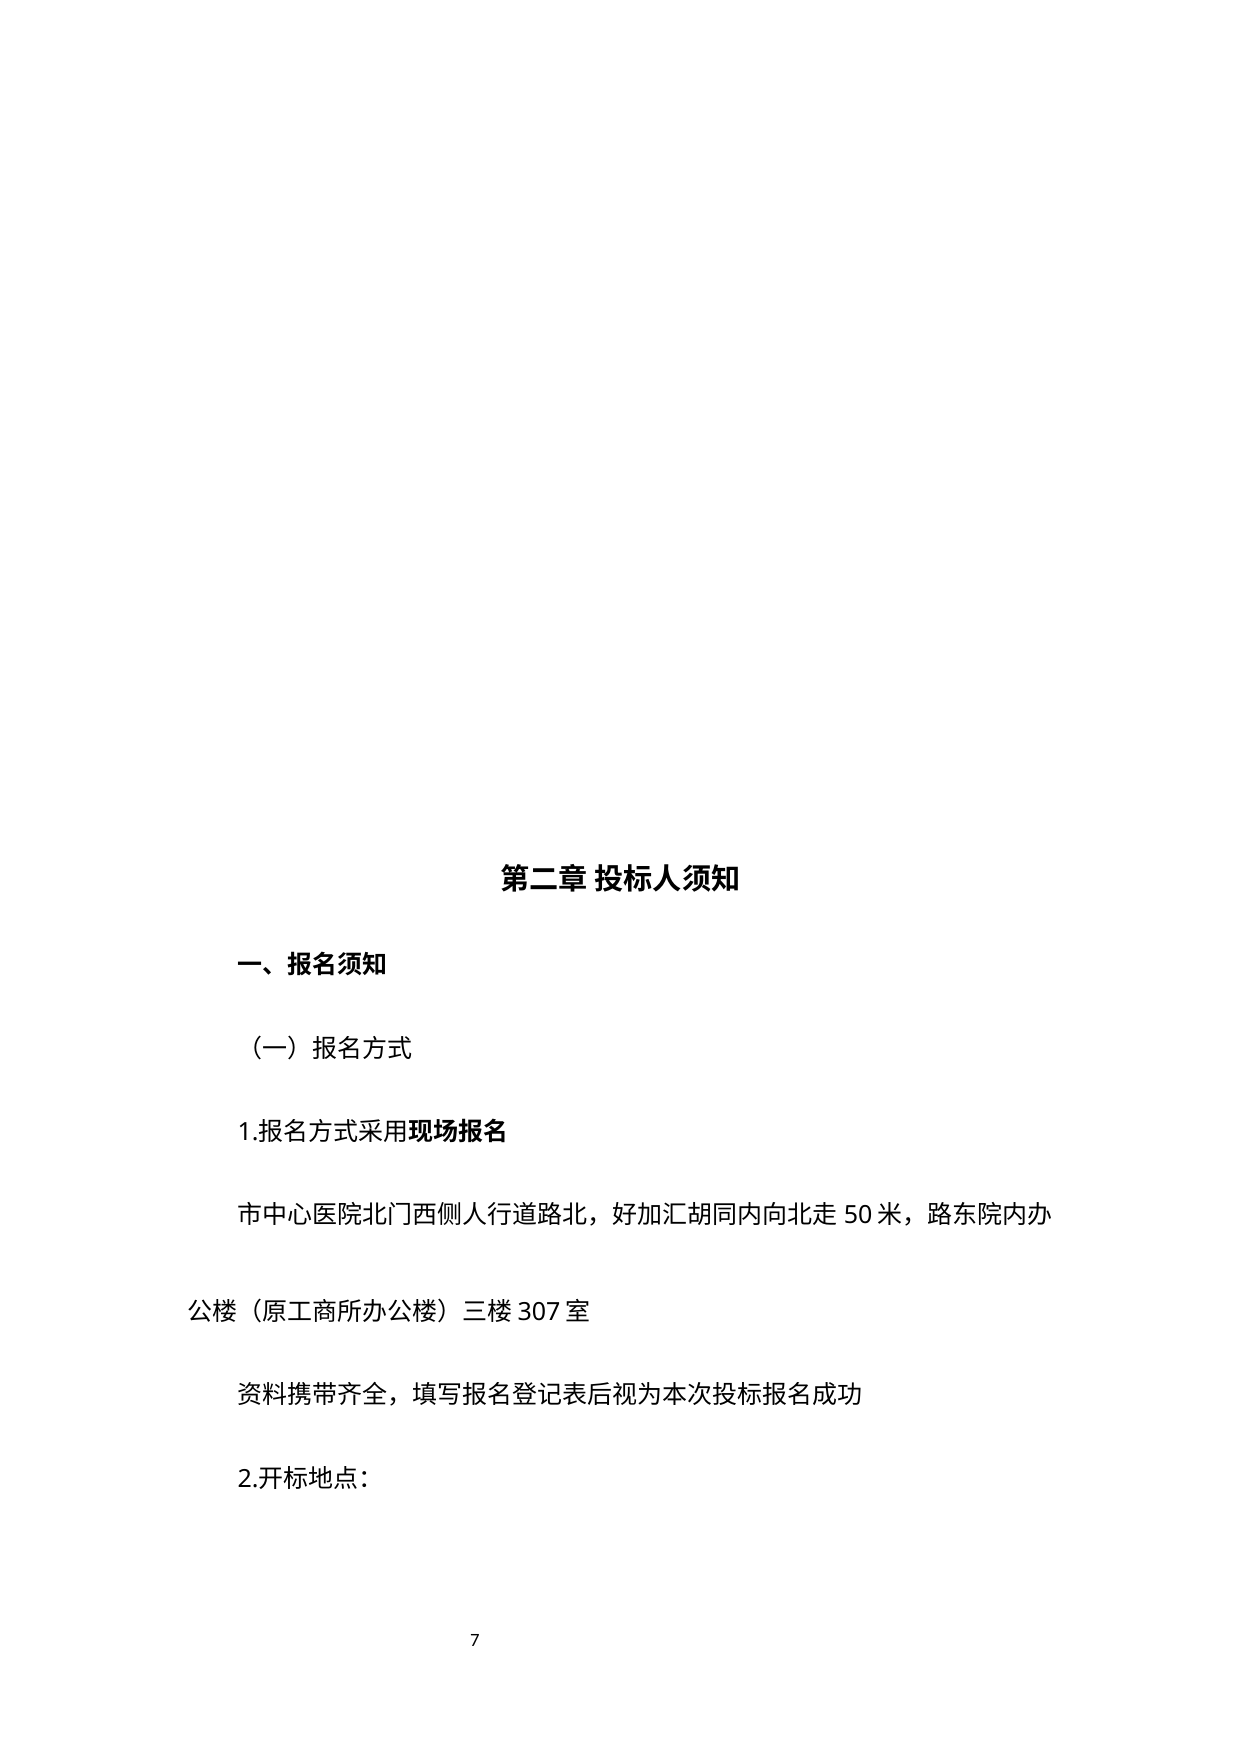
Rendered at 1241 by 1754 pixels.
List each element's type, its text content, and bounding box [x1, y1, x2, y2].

list 市中心医院北门西侧人行道路北，好加汇胡同内向北走50米，路东院内办公楼（原工商所办公楼）三楼307室 [187, 1180, 1053, 1342]
list 1.报名方式采用现场报名 [187, 1097, 1053, 1162]
list 第二章 投标人须知 [187, 844, 1053, 909]
list 2.开标地点： [187, 1444, 1053, 1509]
list （一）报名方式 [187, 1014, 1053, 1079]
list 资料携带齐全，填写报名登记表后视为本次投标报名成功 [187, 1361, 1053, 1426]
list 一、报名须知 [187, 931, 1053, 996]
